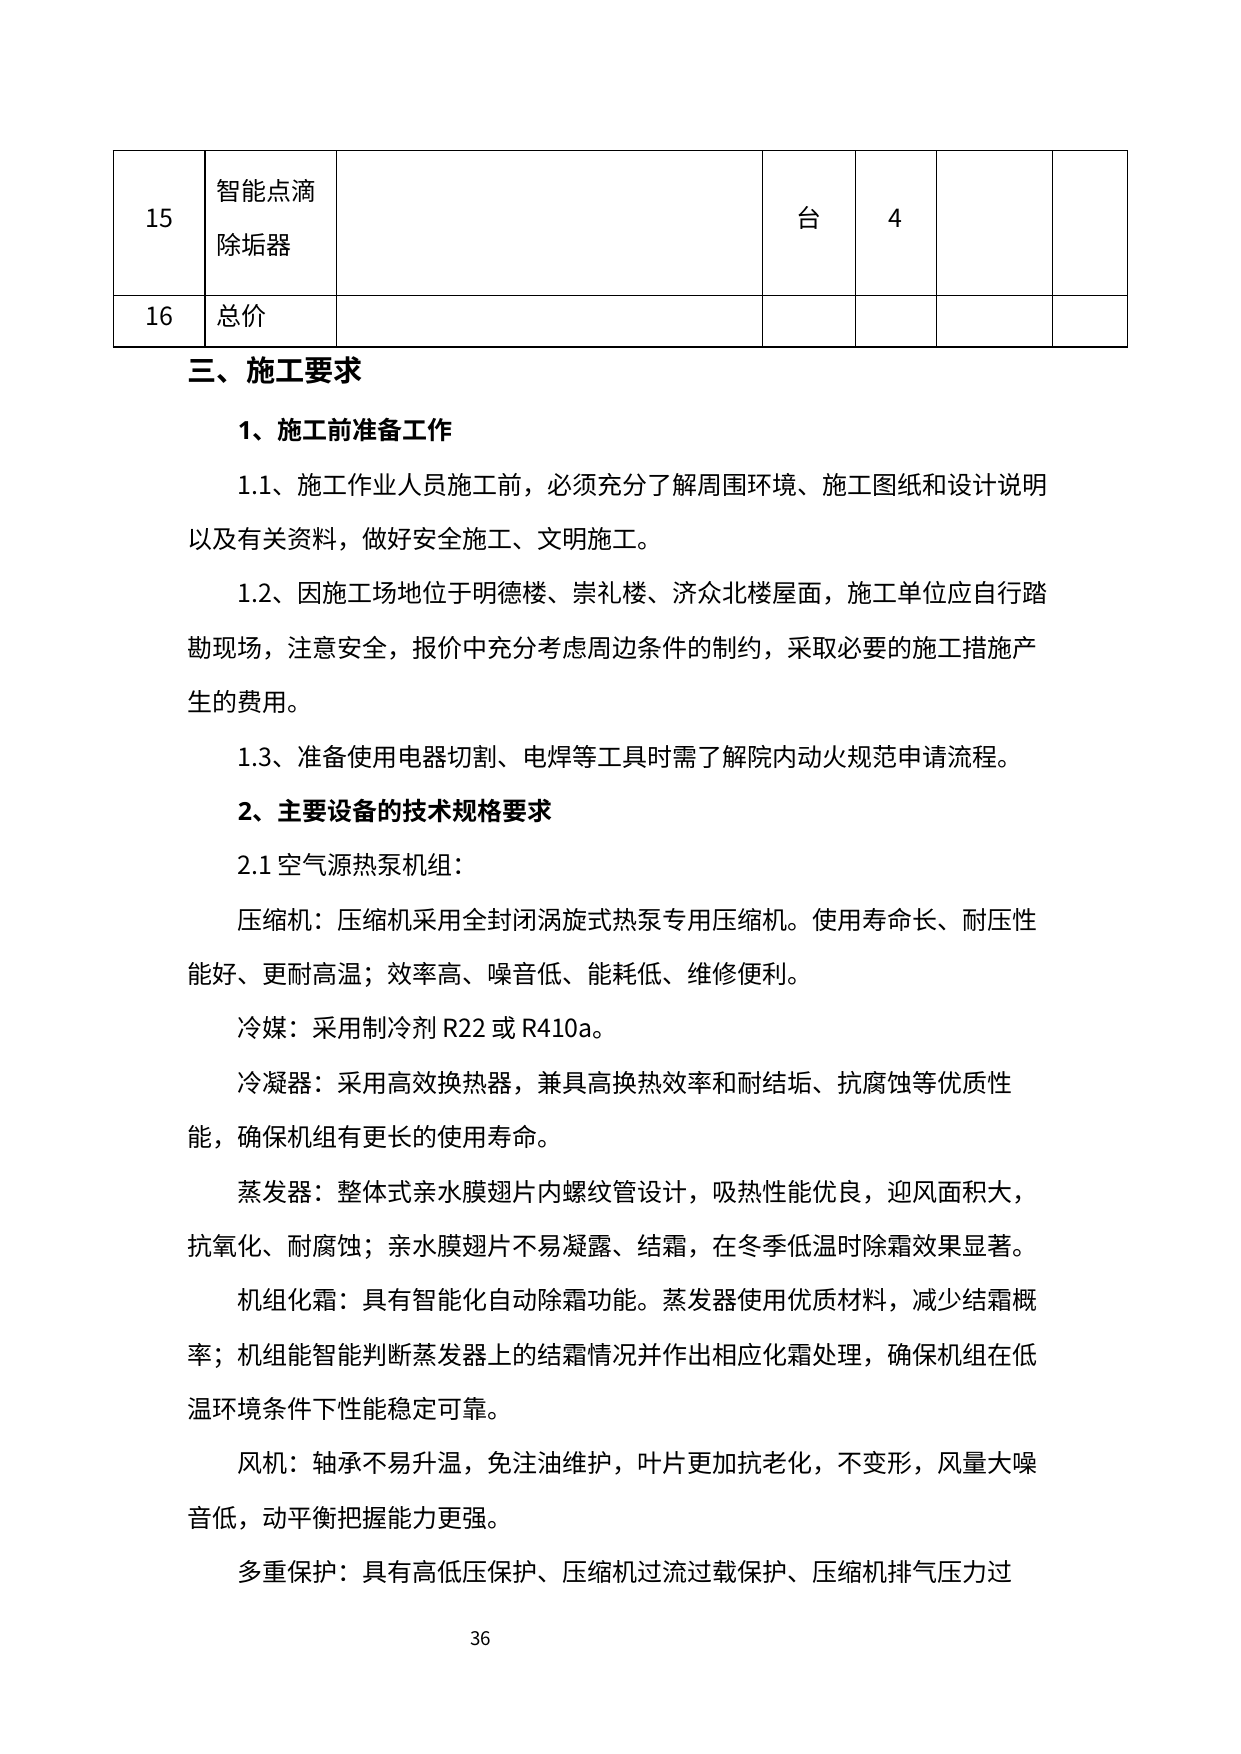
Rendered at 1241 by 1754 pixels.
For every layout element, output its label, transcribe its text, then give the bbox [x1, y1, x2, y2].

table_cell 台 [763, 151, 855, 295]
text 2.1空气源热泵机组： [187, 846, 1053, 882]
text 2、主要设备的技术规格要求 [187, 791, 1053, 828]
table_cell 总价 [206, 296, 336, 346]
text 1.2、因施工场地位于明德楼、崇礼楼、济众北楼屋面，施工单位应自行踏勘现场，注意安全，报价中充分考虑周边条件的制约，采取必要的施工措施产生的费用。 [187, 574, 1053, 719]
table_cell [1053, 151, 1127, 295]
text 冷凝器：采用高效换热器，兼具高换热效率和耐结垢、抗腐蚀等优质性能，确保机组有更长的使用寿命。 [187, 1063, 1053, 1154]
text 三、施工要求 [187, 348, 1053, 390]
text 压缩机：压缩机采用全封闭涡旋式热泵专用压缩机。使用寿命长、耐压性能好、更耐高温；效率高、噪音低、能耗低、维修便利。 [187, 900, 1053, 991]
text 冷媒：采用制冷剂R22或R410a。 [187, 1009, 1053, 1045]
text 风机：轴承不易升温，免注油维护，叶片更加抗老化，不变形，风量大噪音低，动平衡把握能力更强。 [187, 1444, 1053, 1534]
table_cell [856, 296, 936, 346]
table_cell [1053, 296, 1127, 346]
table_cell [937, 296, 1052, 346]
table_cell 16 [114, 296, 204, 346]
text 蒸发器：整体式亲水膜翅片内螺纹管设计，吸热性能优良，迎风面积大，抗氧化、耐腐蚀；亲水膜翅片不易凝露、结霜，在冬季低温时除霜效果显著。 [187, 1172, 1053, 1263]
table_cell [937, 151, 1052, 295]
table_cell 15 [114, 151, 204, 295]
table_cell [337, 151, 762, 295]
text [187, 1553, 1053, 1589]
table_cell [763, 296, 855, 346]
text 1.1、施工作业人员施工前，必须充分了解周围环境、施工图纸和设计说明以及有关资料，做好安全施工、文明施工。 [187, 465, 1053, 556]
text 1、施工前准备工作 [187, 411, 1053, 447]
table_cell 智能点滴除垢器 [206, 151, 336, 295]
table_cell [337, 296, 762, 346]
table_cell 4 [856, 151, 936, 295]
text 机组化霜：具有智能化自动除霜功能。蒸发器使用优质材料，减少结霜概率；机组能智能判断蒸发器上的结霜情况并作出相应化霜处理，确保机组在低温环境条件下性能稳定可靠。 [187, 1281, 1053, 1426]
text 1.3、准备使用电器切割、电焊等工具时需了解院内动火规范申请流程。 [187, 737, 1053, 773]
